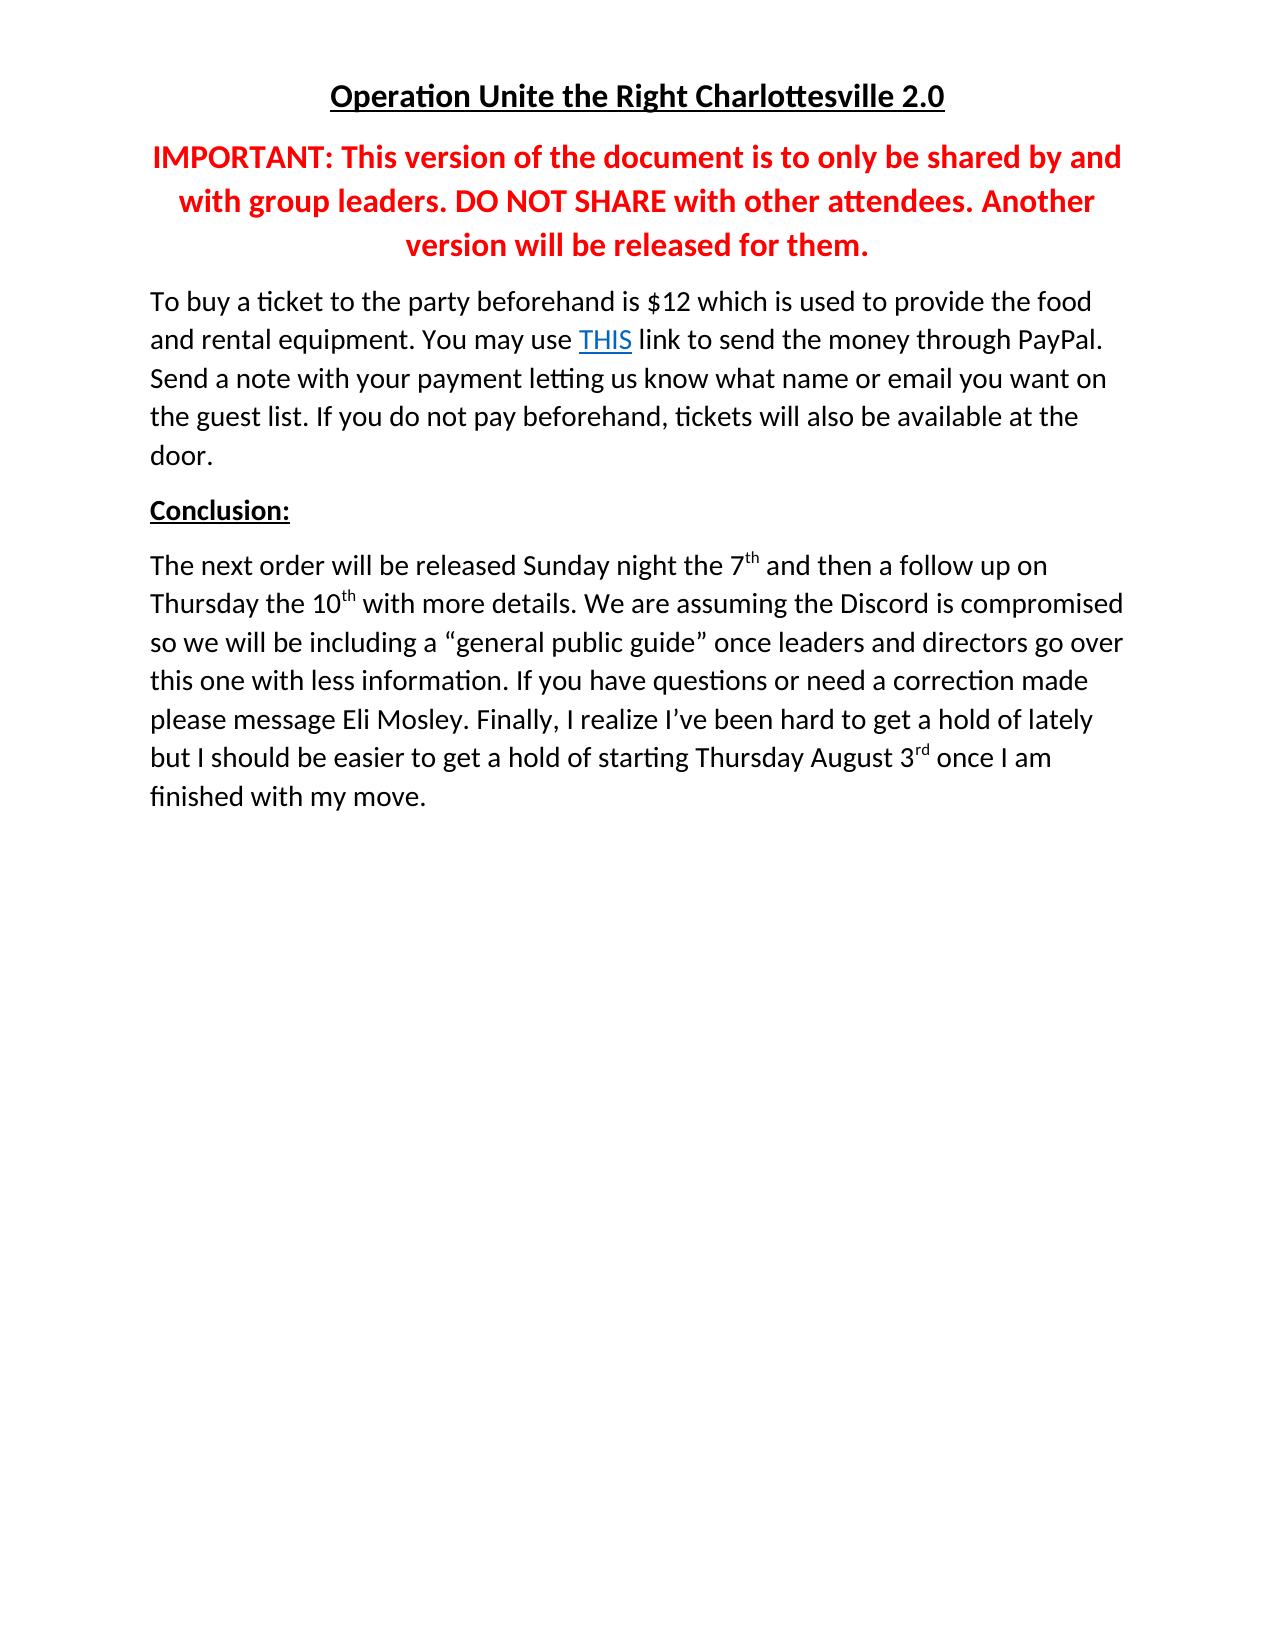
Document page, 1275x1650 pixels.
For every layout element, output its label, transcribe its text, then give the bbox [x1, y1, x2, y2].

text To buy a ticket to the party beforehand is $12 which is used to provide the food and rental equipment. You may use THIS link to send the money through PayPal. Send a note with your payment letting us know what name or email you want on the guest list. If you do not pay beforehand, tickets will also be available at the door. [150, 283, 1125, 472]
text Conclusion: [150, 492, 1125, 527]
text The next order will be released Sunday night the 7th and then a follow up on Thursday the 10th with more details. We are assuming the Discord is compromised so we will be including a “general public guide” once leaders and directors go over this one with less information. If you have questions or need a correction made please message Eli Mosley. Finally, I realize I’ve been hard to get a hold of lately but I should be easier to get a hold of starting Thursday August 3rd once I am finished with my move. [150, 547, 1125, 813]
